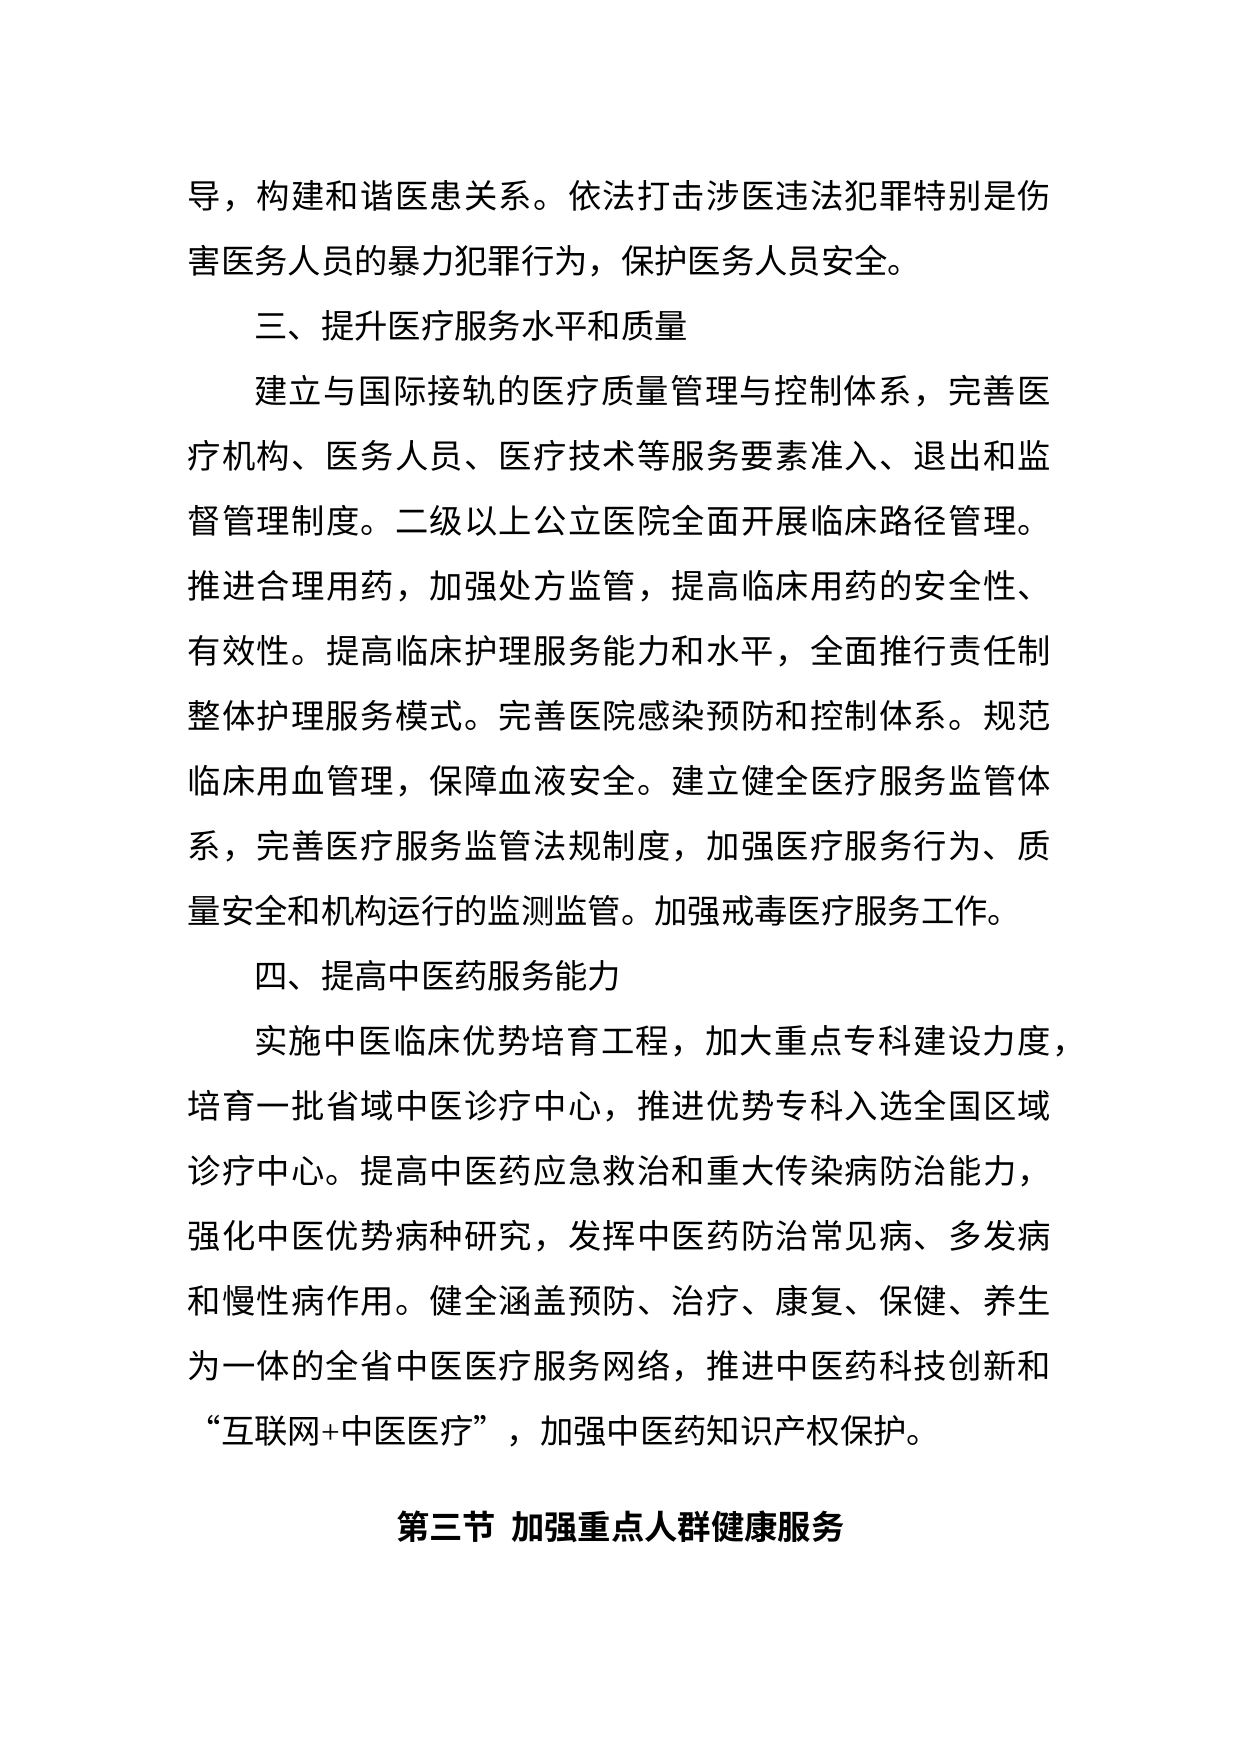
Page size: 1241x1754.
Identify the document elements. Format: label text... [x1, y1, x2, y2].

text 实施中医临床优势培育工程，加大重点专科建设力度，培育一批省域中医诊疗中心，推进优势专科入选全国区域诊疗中心。提高中医药应急救治和重大传染病防治能力，强化中医优势病种研究，发挥中医药防治常见病、多发病和慢性病作用。健全涵盖预防、治疗、康复、保健、养生为一体的全省中医医疗服务网络，推进中医药科技创新和“互联网+中医医疗”，加强中医药知识产权保护。 [187, 1007, 1053, 1462]
subtitle 第三节 加强重点人群健康服务 [187, 1492, 1053, 1557]
text 三、提升医疗服务水平和质量 [187, 292, 1053, 357]
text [187, 162, 1053, 292]
text 建立与国际接轨的医疗质量管理与控制体系，完善医疗机构、医务人员、医疗技术等服务要素准入、退出和监督管理制度。二级以上公立医院全面开展临床路径管理。推进合理用药，加强处方监管，提高临床用药的安全性、有效性。提高临床护理服务能力和水平，全面推行责任制整体护理服务模式。完善医院感染预防和控制体系。规范临床用血管理，保障血液安全。建立健全医疗服务监管体系，完善医疗服务监管法规制度，加强医疗服务行为、质量安全和机构运行的监测监管。加强戒毒医疗服务工作。 [187, 357, 1053, 942]
text 四、提高中医药服务能力 [187, 942, 1053, 1007]
